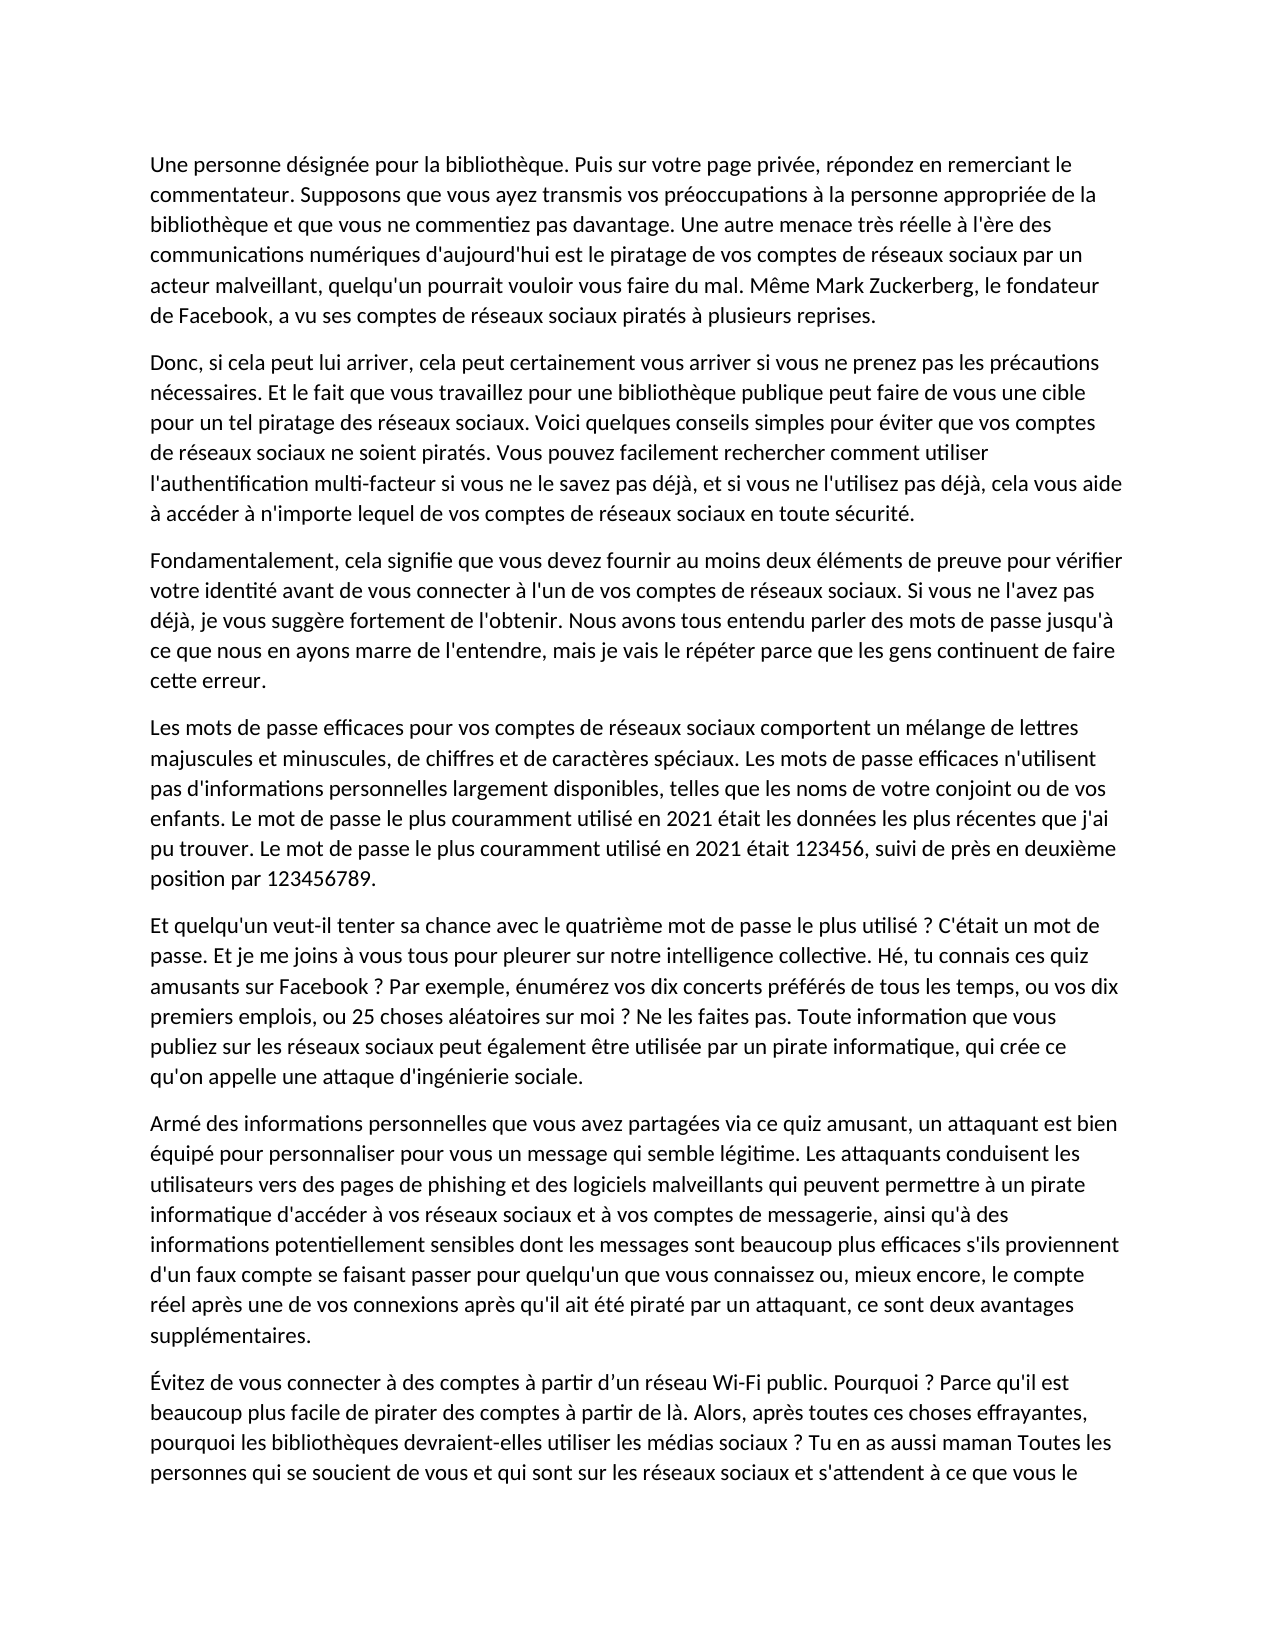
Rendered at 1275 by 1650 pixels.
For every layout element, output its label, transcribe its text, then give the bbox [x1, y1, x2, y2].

text Et quelqu'un veut-il tenter sa chance avec le quatrième mot de passe le plus utilisé ? C'était un mot de passe. Et je me joins à vous tous pour pleurer sur notre intelligence collective. Hé, tu connais ces quiz amusants sur Facebook ? Par exemple, énumérez vos dix concerts préférés de tous les temps, ou vos dix premiers emplois, ou 25 choses aléatoires sur moi ? Ne les faites pas. Toute information que vous publiez sur les réseaux sociaux peut également être utilisée par un pirate informatique, qui crée ce qu'on appelle une attaque d'ingénierie sociale. [150, 911, 1125, 1091]
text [150, 1368, 1125, 1486]
text Une personne désignée pour la bibliothèque. Puis sur votre page privée, répondez en remerciant le commentateur. Supposons que vous ayez transmis vos préoccupations à la personne appropriée de la bibliothèque et que vous ne commentiez pas davantage. Une autre menace très réelle à l'ère des communications numériques d'aujourd'hui est le piratage de vos comptes de réseaux sociaux par un acteur malveillant, quelqu'un pourrait vouloir vous faire du mal. Même Mark Zuckerberg, le fondateur de Facebook, a vu ses comptes de réseaux sociaux piratés à plusieurs reprises. [150, 150, 1125, 329]
text Les mots de passe efficaces pour vos comptes de réseaux sociaux comportent un mélange de lettres majuscules et minuscules, de chiffres et de caractères spéciaux. Les mots de passe efficaces n'utilisent pas d'informations personnelles largement disponibles, telles que les noms de votre conjoint ou de vos enfants. Le mot de passe le plus couramment utilisé en 2021 était les données les plus récentes que j'ai pu trouver. Le mot de passe le plus couramment utilisé en 2021 était 123456, suivi de près en deuxième position par 123456789. [150, 713, 1125, 893]
text Fondamentalement, cela signifie que vous devez fournir au moins deux éléments de preuve pour vérifier votre identité avant de vous connecter à l'un de vos comptes de réseaux sociaux. Si vous ne l'avez pas déjà, je vous suggère fortement de l'obtenir. Nous avons tous entendu parler des mots de passe jusqu'à ce que nous en ayons marre de l'entendre, mais je vais le répéter parce que les gens continuent de faire cette erreur. [150, 546, 1125, 695]
text Armé des informations personnelles que vous avez partagées via ce quiz amusant, un attaquant est bien équipé pour personnaliser pour vous un message qui semble légitime. Les attaquants conduisent les utilisateurs vers des pages de phishing et des logiciels malveillants qui peuvent permettre à un pirate informatique d'accéder à vos réseaux sociaux et à vos comptes de messagerie, ainsi qu'à des informations potentiellement sensibles dont les messages sont beaucoup plus efficaces s'ils proviennent d'un faux compte se faisant passer pour quelqu'un que vous connaissez ou, mieux encore, le compte réel après une de vos connexions après qu'il ait été piraté par un attaquant, ce sont deux avantages supplémentaires. [150, 1109, 1125, 1349]
text Donc, si cela peut lui arriver, cela peut certainement vous arriver si vous ne prenez pas les précautions nécessaires. Et le fait que vous travaillez pour une bibliothèque publique peut faire de vous une cible pour un tel piratage des réseaux sociaux. Voici quelques conseils simples pour éviter que vos comptes de réseaux sociaux ne soient piratés. Vous pouvez facilement rechercher comment utiliser l'authentification multi-facteur si vous ne le savez pas déjà, et si vous ne l'utilisez pas déjà, cela vous aide à accéder à n'importe lequel de vos comptes de réseaux sociaux en toute sécurité. [150, 348, 1125, 527]
